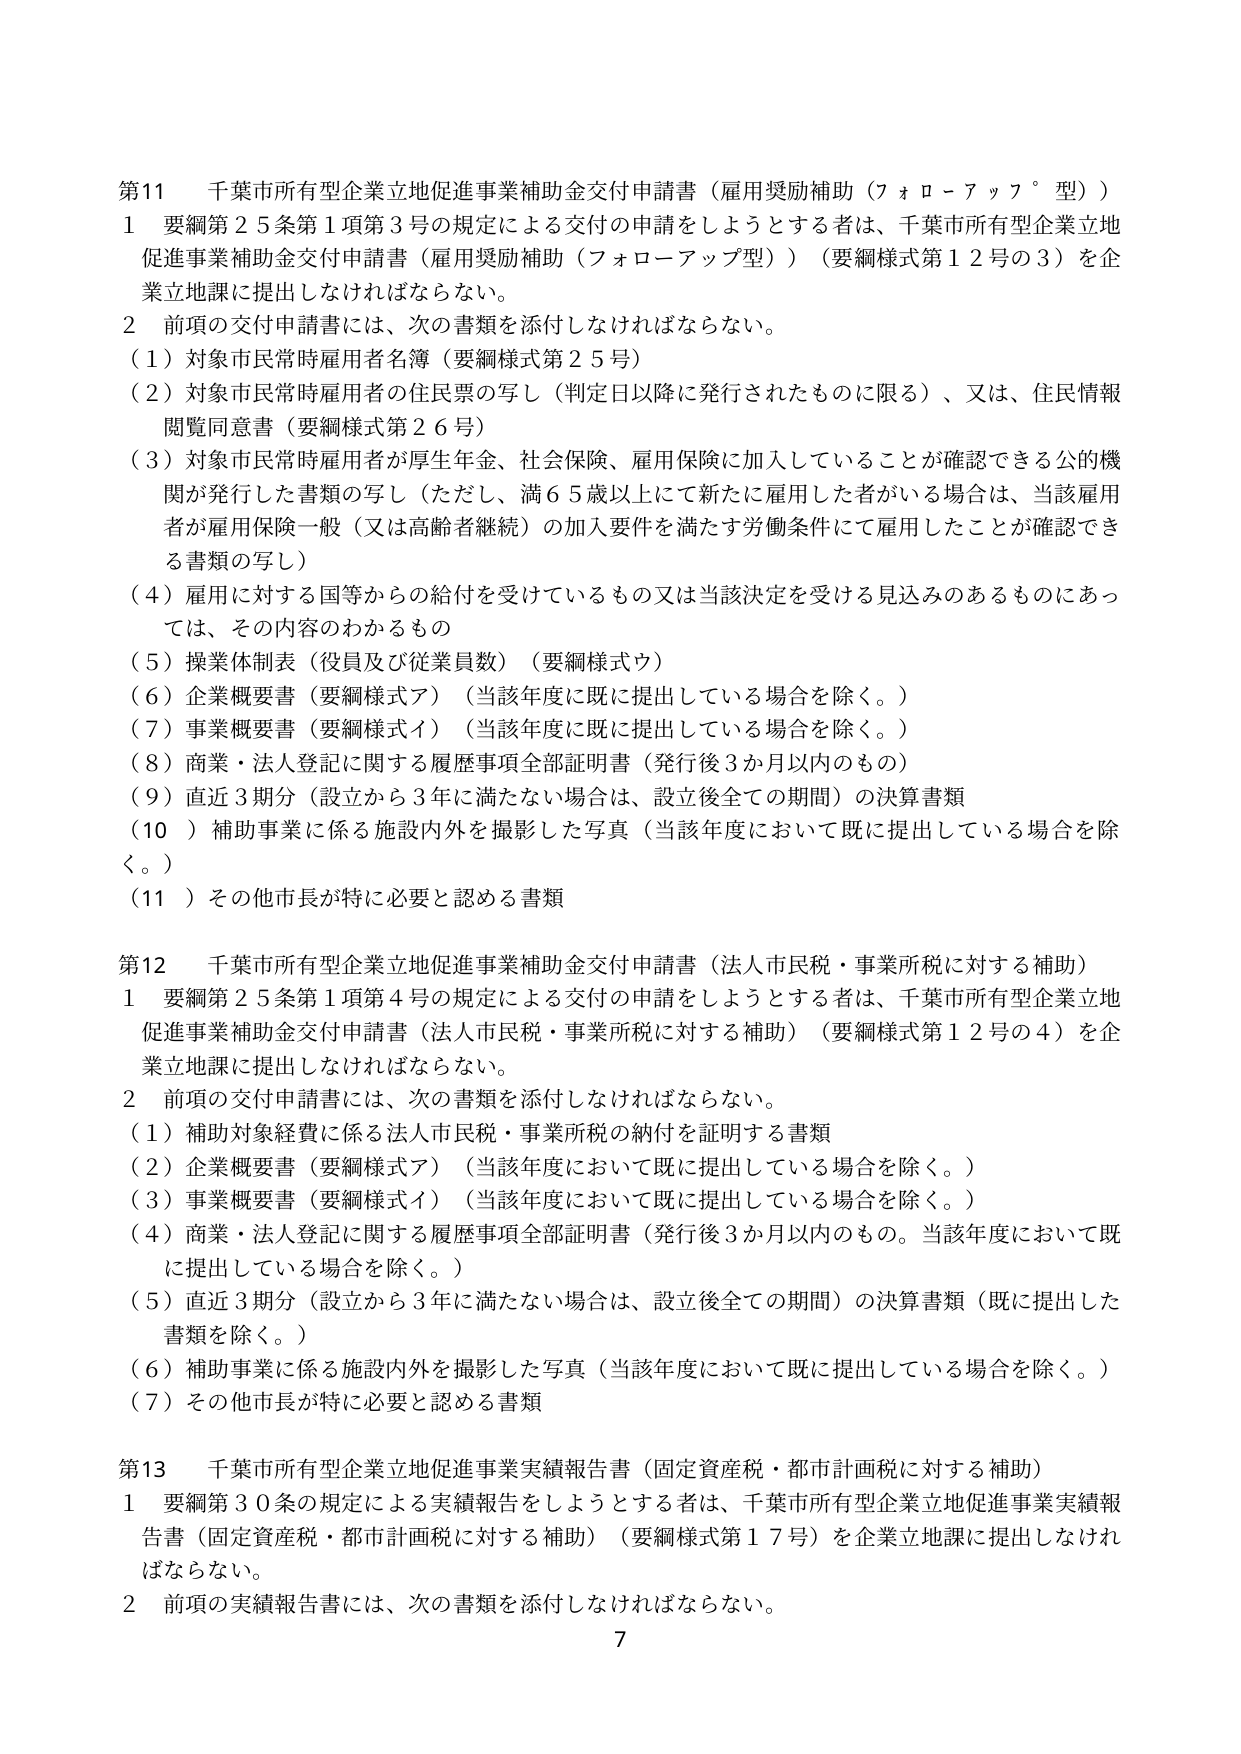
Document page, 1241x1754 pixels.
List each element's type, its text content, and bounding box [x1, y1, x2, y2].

text （４）雇用に対する国等からの給付を受けているもの又は当該決定を受ける見込みのあるものにあっては、その内容のわかるもの [118, 577, 1122, 644]
text （５）直近３期分（設立から３年に満たない場合は、設立後全ての期間）の決算書類（既に提出した書類を除く。） [118, 1283, 1122, 1351]
text （８）商業・法人登記に関する履歴事項全部証明書（発行後３か月以内のもの） [118, 745, 1122, 779]
text （１）補助対象経費に係る法人市民税・事業所税の納付を証明する書類 [118, 1115, 1122, 1149]
text （６）補助事業に係る施設内外を撮影した写真（当該年度において既に提出している場合を除く。） [118, 1351, 1122, 1384]
text ２ 前項の交付申請書には、次の書類を添付しなければならない。 [118, 1082, 1122, 1115]
text （２）企業概要書（要綱様式ア）（当該年度において既に提出している場合を除く。） [118, 1149, 1122, 1182]
text 第13 千葉市所有型企業立地促進事業実績報告書（固定資産税・都市計画税に対する補助） [118, 1452, 1122, 1485]
text ２ 前項の交付申請書には、次の書類を添付しなければならない。 [118, 308, 1122, 341]
text （２）対象市民常時雇用者の住民票の写し（判定日以降に発行されたものに限る）、又は、住民情報閲覧同意書（要綱様式第２６号） [118, 375, 1122, 442]
text （11）その他市長が特に必要と認める書類 [118, 880, 1122, 913]
text （７）事業概要書（要綱様式イ）（当該年度に既に提出している場合を除く。） [118, 711, 1122, 745]
text ２ 前項の実績報告書には、次の書類を添付しなければならない。 [118, 1586, 1122, 1620]
text １ 要綱第２５条第１項第４号の規定による交付の申請をしようとする者は、千葉市所有型企業立地促進事業補助金交付申請書（法人市民税・事業所税に対する補助）（要綱様式第１２号の４）を企業立地課に提出しなければならない。 [118, 981, 1122, 1082]
text （４）商業・法人登記に関する履歴事項全部証明書（発行後３か月以内のもの。当該年度において既に提出している場合を除く。） [118, 1216, 1122, 1283]
text （６）企業概要書（要綱様式ア）（当該年度に既に提出している場合を除く。） [118, 678, 1122, 711]
text （３）対象市民常時雇用者が厚生年金、社会保険、雇用保険に加入していることが確認できる公的機関が発行した書類の写し（ただし、満６５歳以上にて新たに雇用した者がいる場合は、当該雇用者が雇用保険一般（又は高齢者継続）の加入要件を満たす労働条件にて雇用したことが確認できる書類の写し） [118, 442, 1122, 577]
text （１）対象市民常時雇用者名簿（要綱様式第２５号） [118, 341, 1122, 375]
text １ 要綱第２５条第１項第３号の規定による交付の申請をしようとする者は、千葉市所有型企業立地促進事業補助金交付申請書（雇用奨励補助（フォローアップ型））（要綱様式第１２号の３）を企業立地課に提出しなければならない。 [118, 207, 1122, 308]
text （５）操業体制表（役員及び従業員数）（要綱様式ウ） [118, 644, 1122, 678]
text （９）直近３期分（設立から３年に満たない場合は、設立後全ての期間）の決算書類 [118, 779, 1122, 812]
text 第12 千葉市所有型企業立地促進事業補助金交付申請書（法人市民税・事業所税に対する補助） [118, 947, 1122, 981]
text （10）補助事業に係る施設内外を撮影した写真（当該年度において既に提出している場合を除く。） [118, 812, 1122, 880]
text （３）事業概要書（要綱様式イ）（当該年度において既に提出している場合を除く。） [118, 1182, 1122, 1216]
text １ 要綱第３０条の規定による実績報告をしようとする者は、千葉市所有型企業立地促進事業実績報告書（固定資産税・都市計画税に対する補助）（要綱様式第１７号）を企業立地課に提出しなければならない。 [118, 1485, 1122, 1586]
text （７）その他市長が特に必要と認める書類 [118, 1384, 1122, 1418]
text 第11 千葉市所有型企業立地促進事業補助金交付申請書（雇用奨励補助（ﾌｫﾛｰｱｯﾌﾟ型）） [118, 173, 1122, 207]
